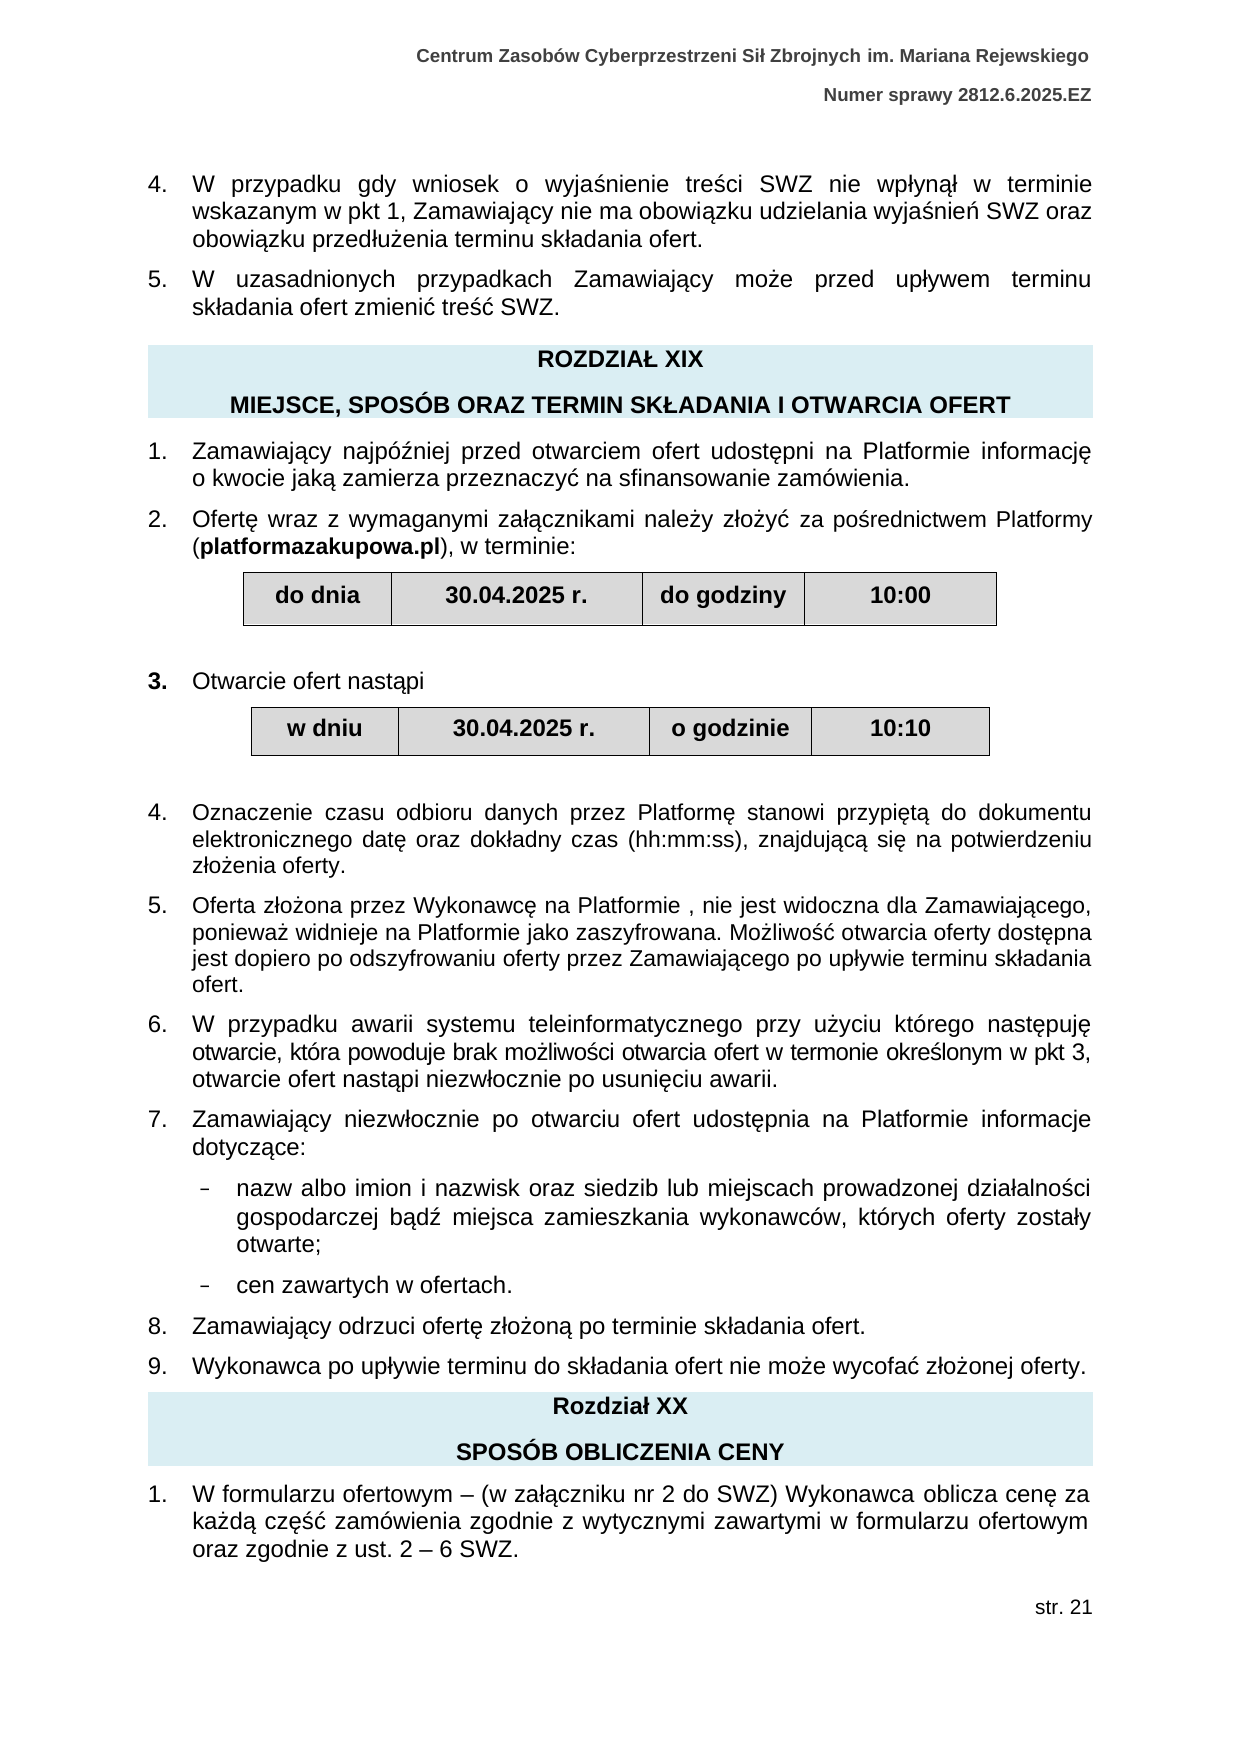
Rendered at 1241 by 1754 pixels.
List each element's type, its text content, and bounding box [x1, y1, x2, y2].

list W uzasadnionych przypadkach Zamawiający może przed upływem terminu składania ofert zmienić treść SWZ. [148, 265, 1093, 320]
list W formularzu ofertowym – (w załączniku nr 2 do SWZ) Wykonawca oblicza cenę za każdą część zamówienia zgodnie z wytycznymi zawartymi w formularzu ofertowym oraz zgodnie z ust. 2 – 6 SWZ. [148, 1479, 1090, 1562]
list Oznaczenie czasu odbioru danych przez Platformę stanowi przypiętą do dokumentu elektronicznego datę oraz dokładny czas (hh:mm:ss), znajdującą się na potwierdzeniu złożenia oferty. [148, 798, 1093, 878]
list Zamawiający niezwłocznie po otwarciu ofert udostępnia na Platformie informacje dotyczące: [148, 1105, 1093, 1161]
table_header 10:10 [812, 708, 989, 755]
list Oferta złożona przez Wykonawcę na Platformie , nie jest widoczna dla Zamawiającego, ponieważ widnieje na Platformie jako zaszyfrowana. Możliwość otwarcia oferty dostępna jest dopiero po odszyfrowaniu oferty przez Zamawiającego po upływie terminu składania ofert. [148, 891, 1093, 998]
text Rozdział XX [148, 1392, 1093, 1420]
text ROZDZIAŁ XIX [148, 345, 1093, 373]
list Zamawiający odrzuci ofertę złożoną po terminie składania ofert. [148, 1312, 1093, 1339]
table_header do dnia [244, 573, 391, 624]
list cen zawartych w ofertach. [199, 1270, 1093, 1299]
table_header 30.04.2025 r. [399, 708, 649, 755]
table_header 30.04.2025 r. [392, 573, 642, 624]
table_header do godziny [643, 573, 804, 624]
table_header 10:00 [805, 573, 996, 624]
list Otwarcie ofert nastąpi [148, 667, 1093, 695]
list Ofertę wraz z wymaganymi załącznikami należy złożyć za pośrednictwem Platformy (platformazakupowa.pl), w terminie: [148, 504, 1093, 560]
list Zamawiający najpóźniej przed otwarciem ofert udostępni na Platformie informację o kwocie jaką zamierza przeznaczyć na sfinansowanie zamówienia. [148, 437, 1093, 492]
list nazw albo imion i nazwisk oraz siedzib lub miejscach prowadzonej działalności gospodarczej bądź miejsca zamieszkania wykonawców, których oferty zostały otwarte; [199, 1173, 1093, 1258]
text SPOSÓB OBLICZENIA CENY [148, 1438, 1093, 1466]
table_header o godzinie [650, 708, 811, 755]
table_header w dniu [252, 708, 398, 755]
list W przypadku gdy wniosek o wyjaśnienie treści SWZ nie wpłynął w terminie wskazanym w pkt 1, Zamawiający nie ma obowiązku udzielania wyjaśnień SWZ oraz obowiązku przedłużenia terminu składania ofert. [148, 169, 1093, 252]
list Wykonawca po upływie terminu do składania ofert nie może wycofać złożonej oferty. [148, 1352, 1093, 1379]
list W przypadku awarii systemu teleinformatycznego przy użyciu którego następuję otwarcie, która powoduje brak możliwości otwarcia ofert w termonie określonym w pkt 3, otwarcie ofert nastąpi niezwłocznie po usunięciu awarii. [148, 1010, 1093, 1093]
text MIEJSCE, SPOSÓB ORAZ TERMIN SKŁADANIA I OTWARCIA OFERT [148, 391, 1093, 418]
